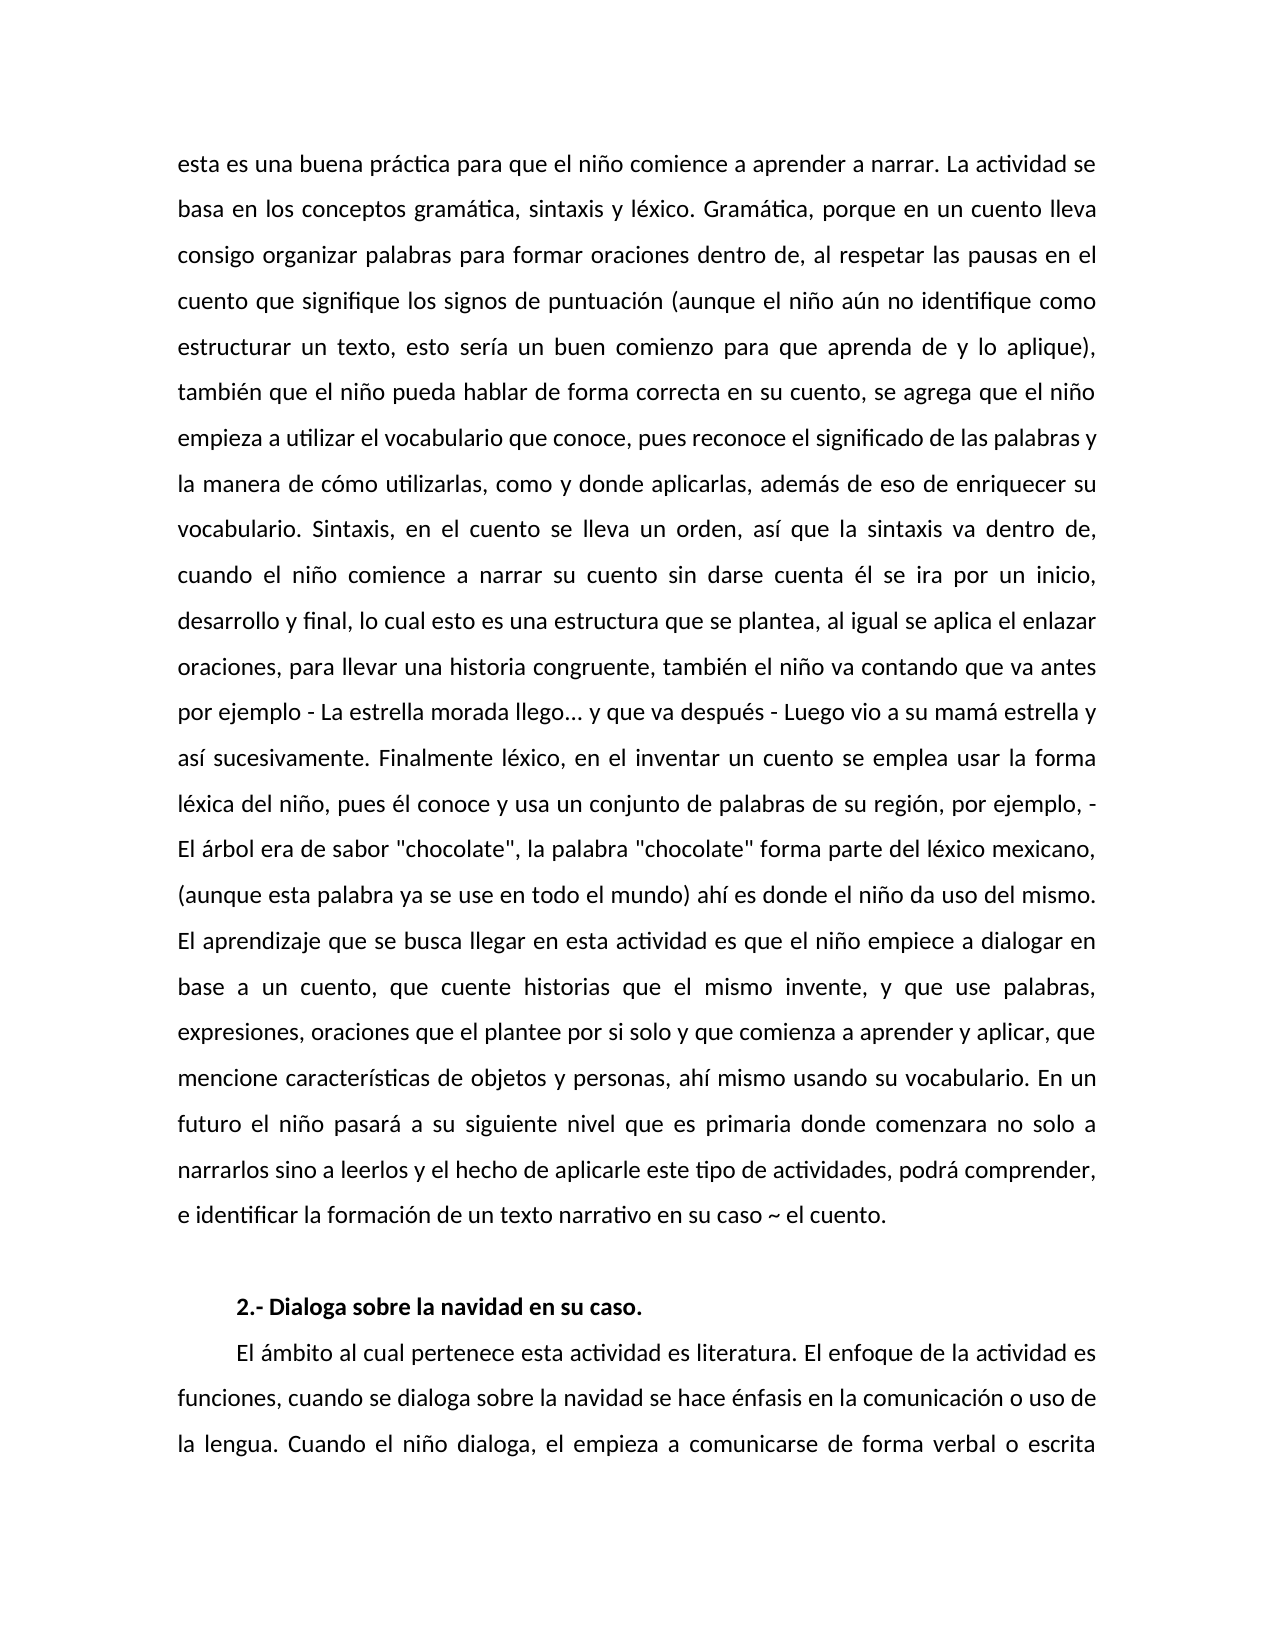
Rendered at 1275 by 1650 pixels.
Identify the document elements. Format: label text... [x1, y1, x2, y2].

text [177, 1337, 1098, 1459]
subtitle 2.- Dialoga sobre la navidad en su caso. [177, 1291, 1098, 1321]
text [177, 148, 1098, 1230]
